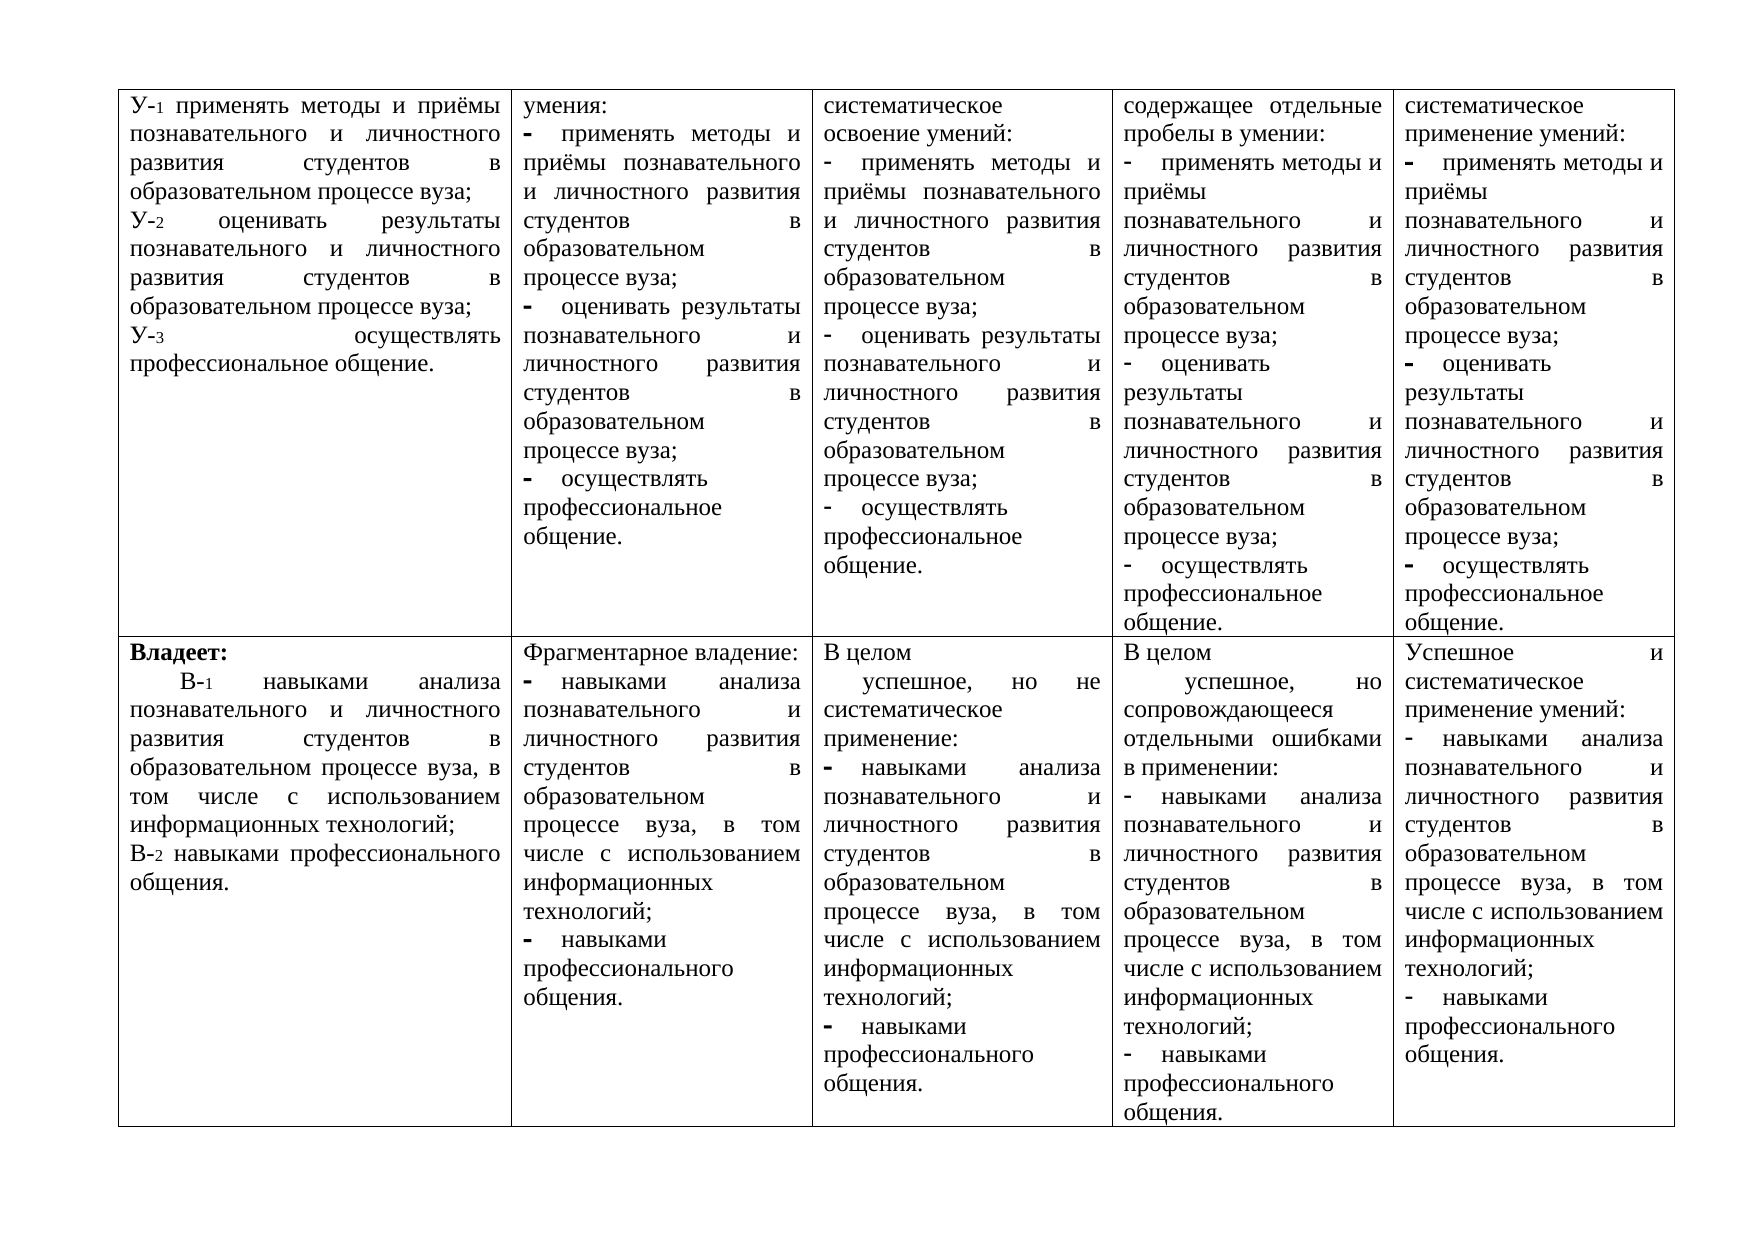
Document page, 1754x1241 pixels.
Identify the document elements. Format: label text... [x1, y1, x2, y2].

table_cell В целом успешное, но сопровождающееся отдельными ошибками в применении: навыками анализа познавательного и личностного развития студентов в образовательном процессе вуза, в том числе с использованием информационных технологий; навыками профессионального общения. [1113, 637, 1393, 1126]
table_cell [512, 90, 812, 636]
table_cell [119, 90, 511, 636]
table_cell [1394, 90, 1674, 636]
table_cell В целом успешное, но не систематическое применение: навыками анализа познавательного и личностного развития студентов в образовательном процессе вуза, в том числе с использованием информационных технологий; навыками профессионального общения. [813, 637, 1112, 1126]
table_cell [1113, 90, 1393, 636]
table_cell Фрагментарное владение: навыками анализа познавательного и личностного развития студентов в образовательном процессе вуза, в том числе с использованием информационных технологий; навыками профессионального общения. [512, 637, 812, 1126]
table_cell Успешное и систематическое применение умений: навыками анализа познавательного и личностного развития студентов в образовательном процессе вуза, в том числе с использованием информационных технологий; навыками профессионального общения. [1394, 637, 1674, 1126]
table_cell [813, 90, 1112, 636]
table_cell Владеет: В-1 навыками анализа познавательного и личностного развития студентов в образовательном процессе вуза, в том числе с использованием информационных технологий; В-2 навыками профессионального общения. [119, 637, 511, 1126]
